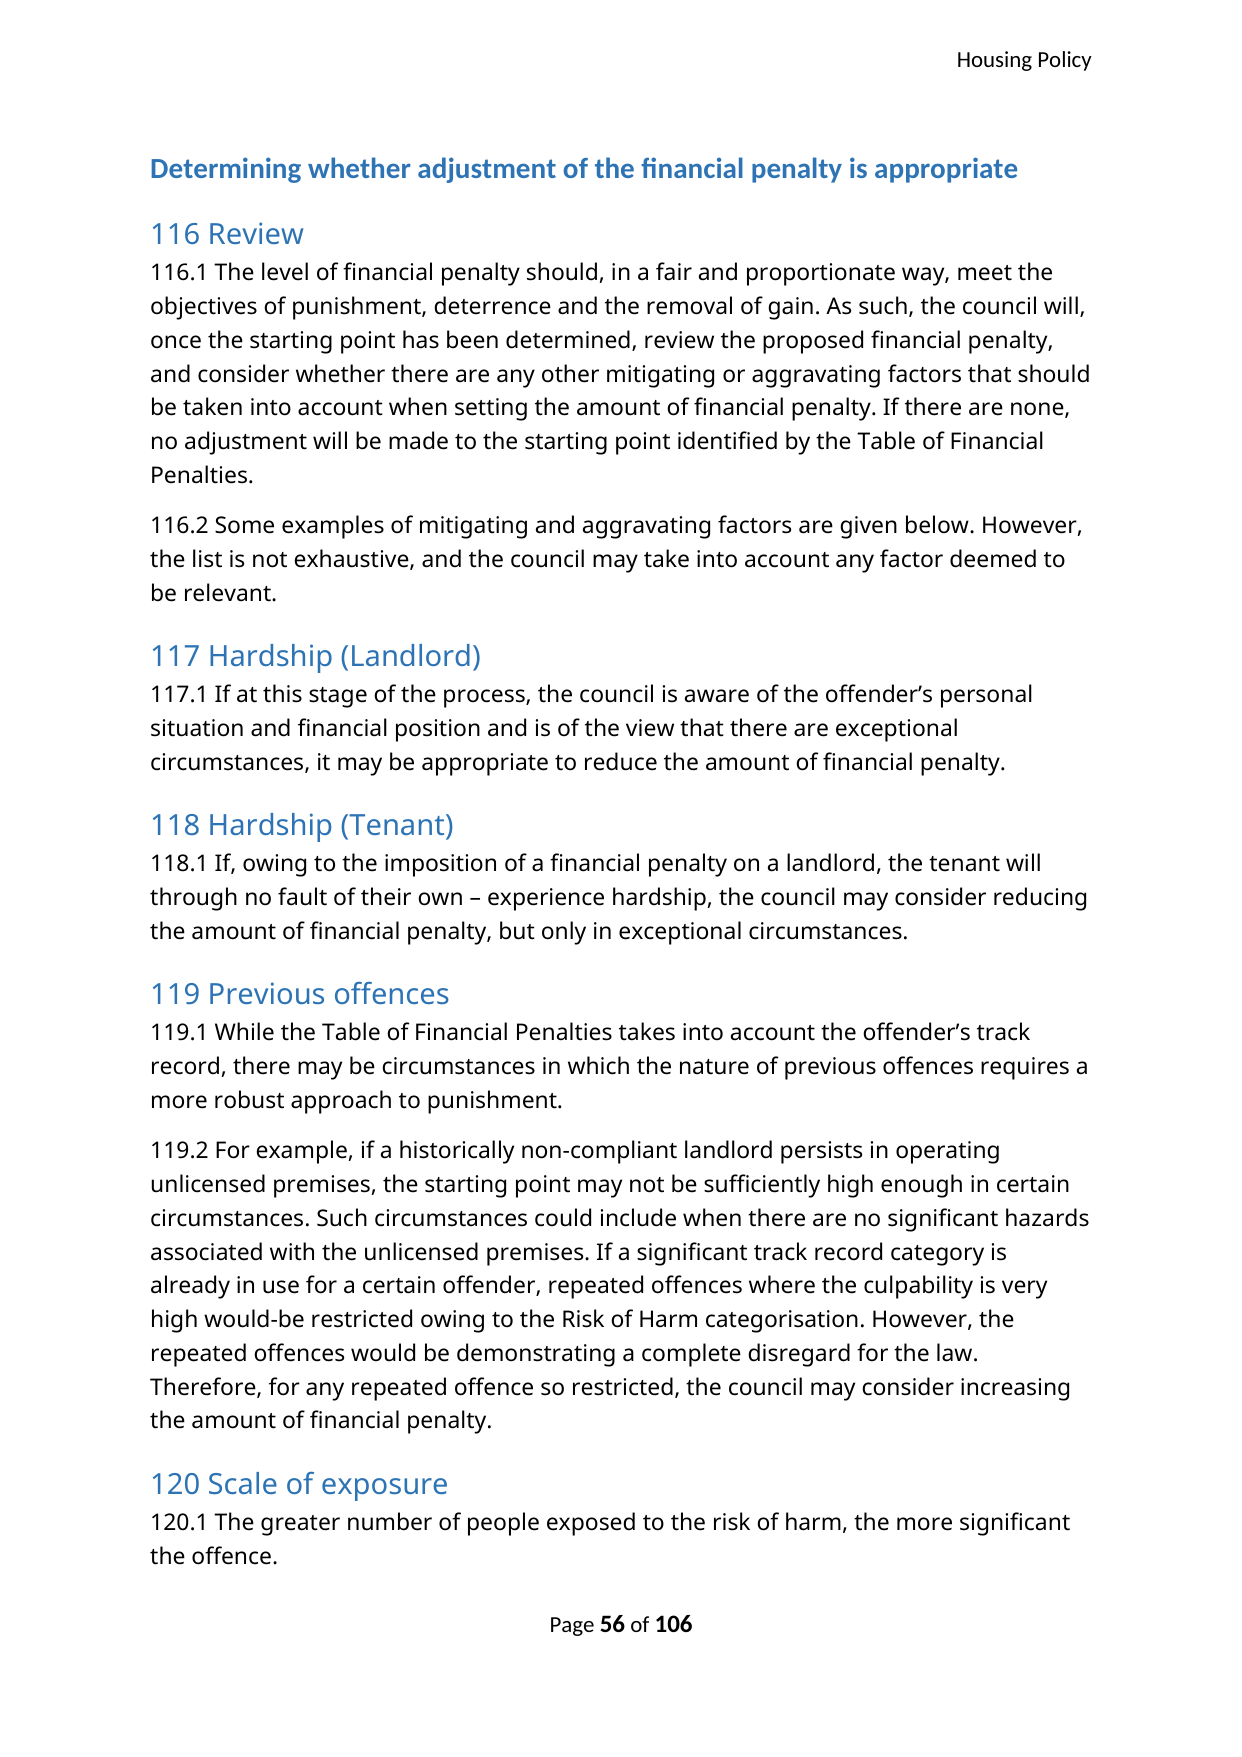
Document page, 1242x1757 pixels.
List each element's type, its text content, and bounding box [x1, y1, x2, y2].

text 119.1 While the Table of Financial Penalties takes into account the offender’s track record, there may be circumstances in which the nature of previous offences requires a more robust approach to punishment. [150, 1016, 1092, 1115]
text 117.1 If at this stage of the process, the council is aware of the offender’s personal situation and financial position and is of the view that there are exceptional circumstances, it may be appropriate to reduce the amount of financial penalty. [150, 678, 1092, 777]
text 120.1 The greater number of people exposed to the risk of harm, the more significant the offence. [150, 1506, 1092, 1571]
text 118.1 If, owing to the imposition of a financial penalty on a landlord, the tenant will through no fault of their own – experience hardship, the council may consider reducing the amount of financial penalty, but only in exceptional circumstances. [150, 847, 1092, 946]
subtitle 120 Scale of exposure [150, 1463, 1092, 1503]
subtitle 118 Hardship (Tenant) [150, 804, 1092, 844]
text 116.2 Some examples of mitigating and aggravating factors are given below. However, the list is not exhaustive, and the council may take into account any factor deemed to be relevant. [150, 509, 1092, 608]
text 119.2 For example, if a historically non-compliant landlord persists in operating unlicensed premises, the starting point may not be sufficiently high enough in certain circumstances. Such circumstances could include when there are no significant hazards associated with the unlicensed premises. If a significant track record category is already in use for a certain offender, repeated offences where the culpability is very high would-be restricted owing to the Risk of Harm categorisation. However, the repeated offences would be demonstrating a complete disregard for the law. Therefore, for any repeated offence so restricted, the council may consider increasing the amount of financial penalty. [150, 1134, 1092, 1436]
subtitle 116 Review [150, 213, 1092, 253]
subtitle 119 Previous offences [150, 973, 1092, 1013]
text Determining whether adjustment of the financial penalty is appropriate [150, 150, 1092, 186]
text 116.1 The level of financial penalty should, in a fair and proportionate way, meet the objectives of punishment, deterrence and the removal of gain. As such, the council will, once the starting point has been determined, review the proposed financial penalty, and consider whether there are any other mitigating or aggravating factors that should be taken into account when setting the amount of financial penalty. If there are none, no adjustment will be made to the starting point identified by the Table of Financial Penalties. [150, 256, 1092, 490]
subtitle 117 Hardship (Landlord) [150, 635, 1092, 675]
